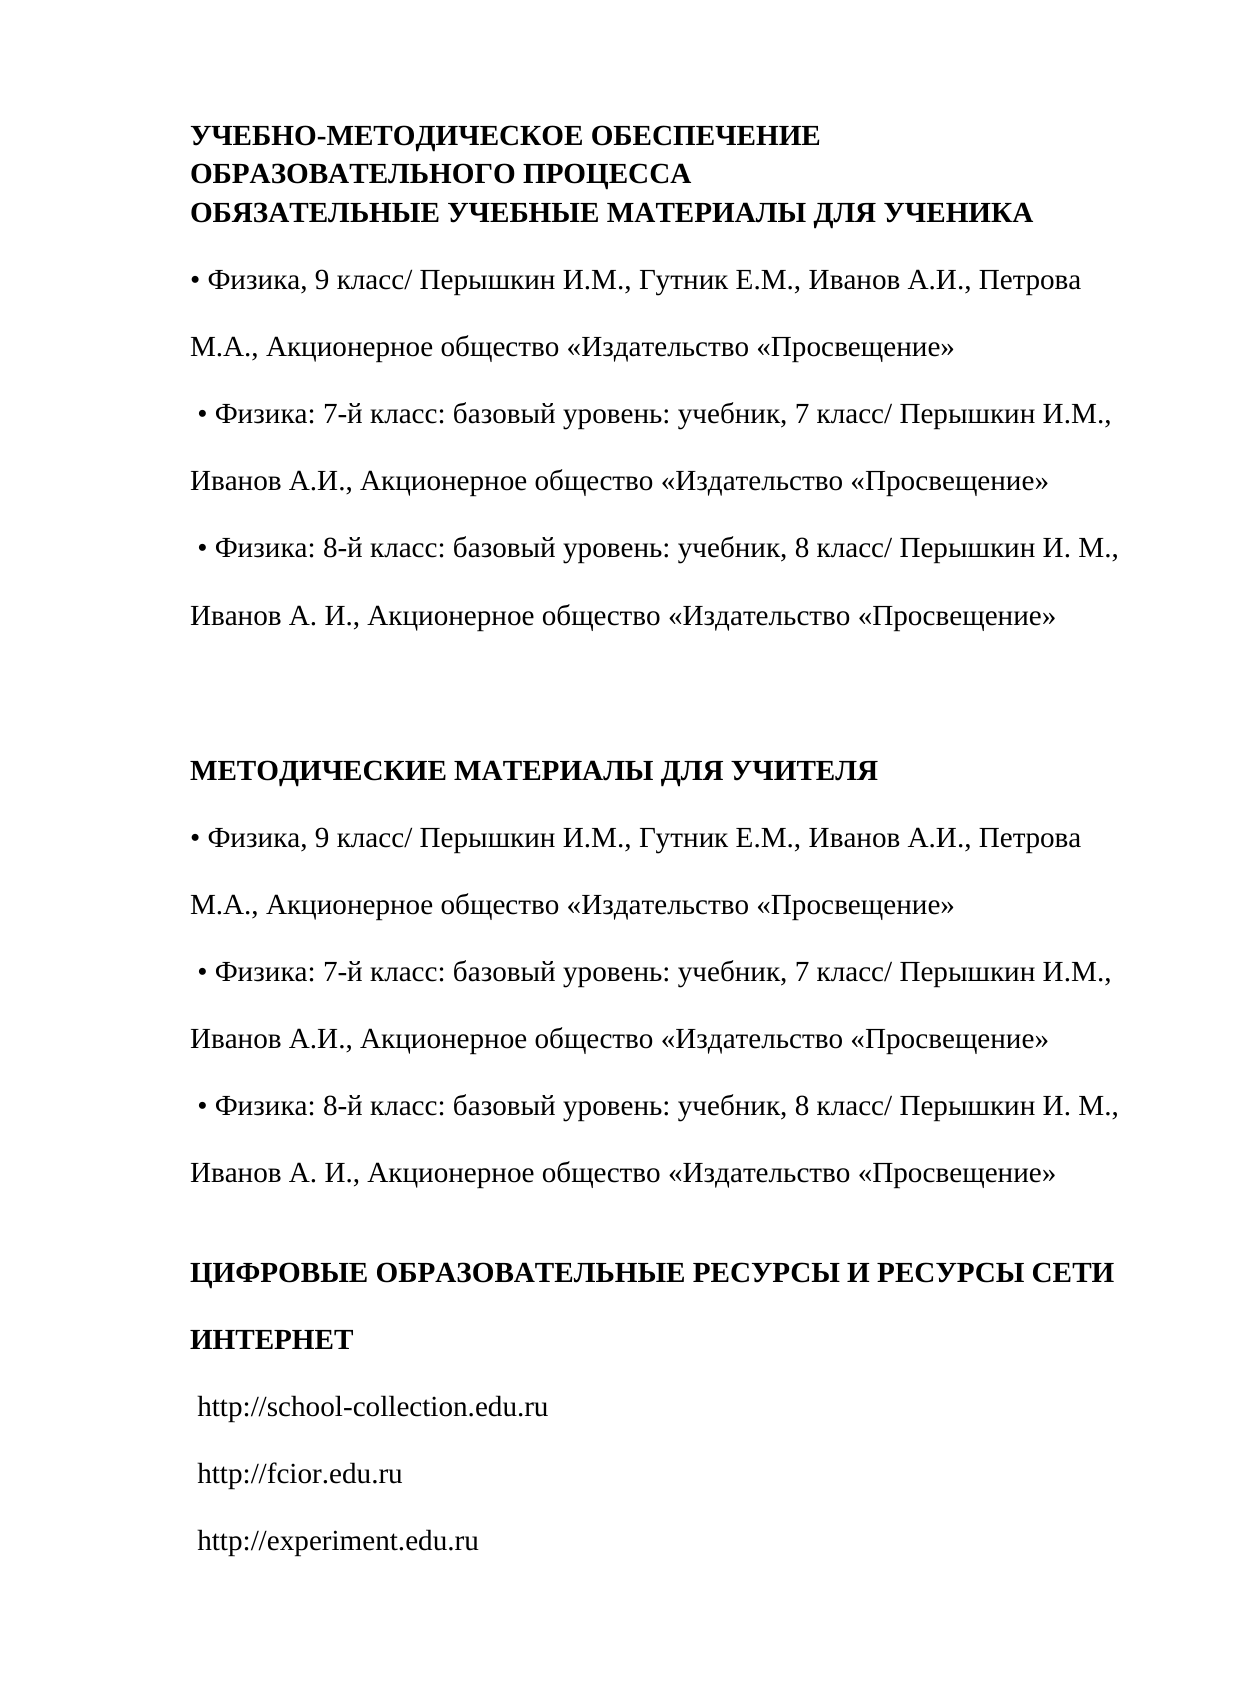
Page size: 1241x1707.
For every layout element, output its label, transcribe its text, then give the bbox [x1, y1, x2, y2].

text ЦИФРОВЫЕ ОБРАЗОВАТЕЛЬНЫЕ РЕСУРСЫ И РЕСУРСЫ СЕТИ ИНТЕРНЕТ [190, 1255, 1152, 1355]
text http://school-collection.edu.ru http://fcior.edu.ru http://experiment.edu.ru [190, 1389, 1152, 1557]
text ОБЯЗАТЕЛЬНЫЕ УЧЕБНЫЕ МАТЕРИАЛЫ ДЛЯ УЧЕНИКА [190, 195, 1152, 229]
text МЕТОДИЧЕСКИЕ МАТЕРИАЛЫ ДЛЯ УЧИТЕЛЯ [190, 753, 1152, 787]
text • Физика, 9 класс/ Перышкин И.М., Гутник Е.М., Иванов А.И., Петрова М.А., Акционерное общество «Издательство «Просвещение» • Физика: 7-й класс: базовый уровень: учебник, 7 класс/ Перышкин И.М., Иванов А.И., Акционерное общество «Издательство «Просвещение» • Физика: 8-й класс: базовый уровень: учебник, 8 класс/ Перышкин И. М., Иванов А. И., Акционерное общество «Издательство «Просвещение» [190, 262, 1152, 631]
text УЧЕБНО-МЕТОДИЧЕСКОЕ ОБЕСПЕЧЕНИЕ ОБРАЗОВАТЕЛЬНОГО ПРОЦЕССА [190, 118, 1152, 190]
text • Физика, 9 класс/ Перышкин И.М., Гутник Е.М., Иванов А.И., Петрова М.А., Акционерное общество «Издательство «Просвещение» • Физика: 7-й класс: базовый уровень: учебник, 7 класс/ Перышкин И.М., Иванов А.И., Акционерное общество «Издательство «Просвещение» • Физика: 8-й класс: базовый уровень: учебник, 8 класс/ Перышкин И. М., Иванов А. И., Акционерное общество «Издательство «Просвещение» [190, 820, 1152, 1189]
